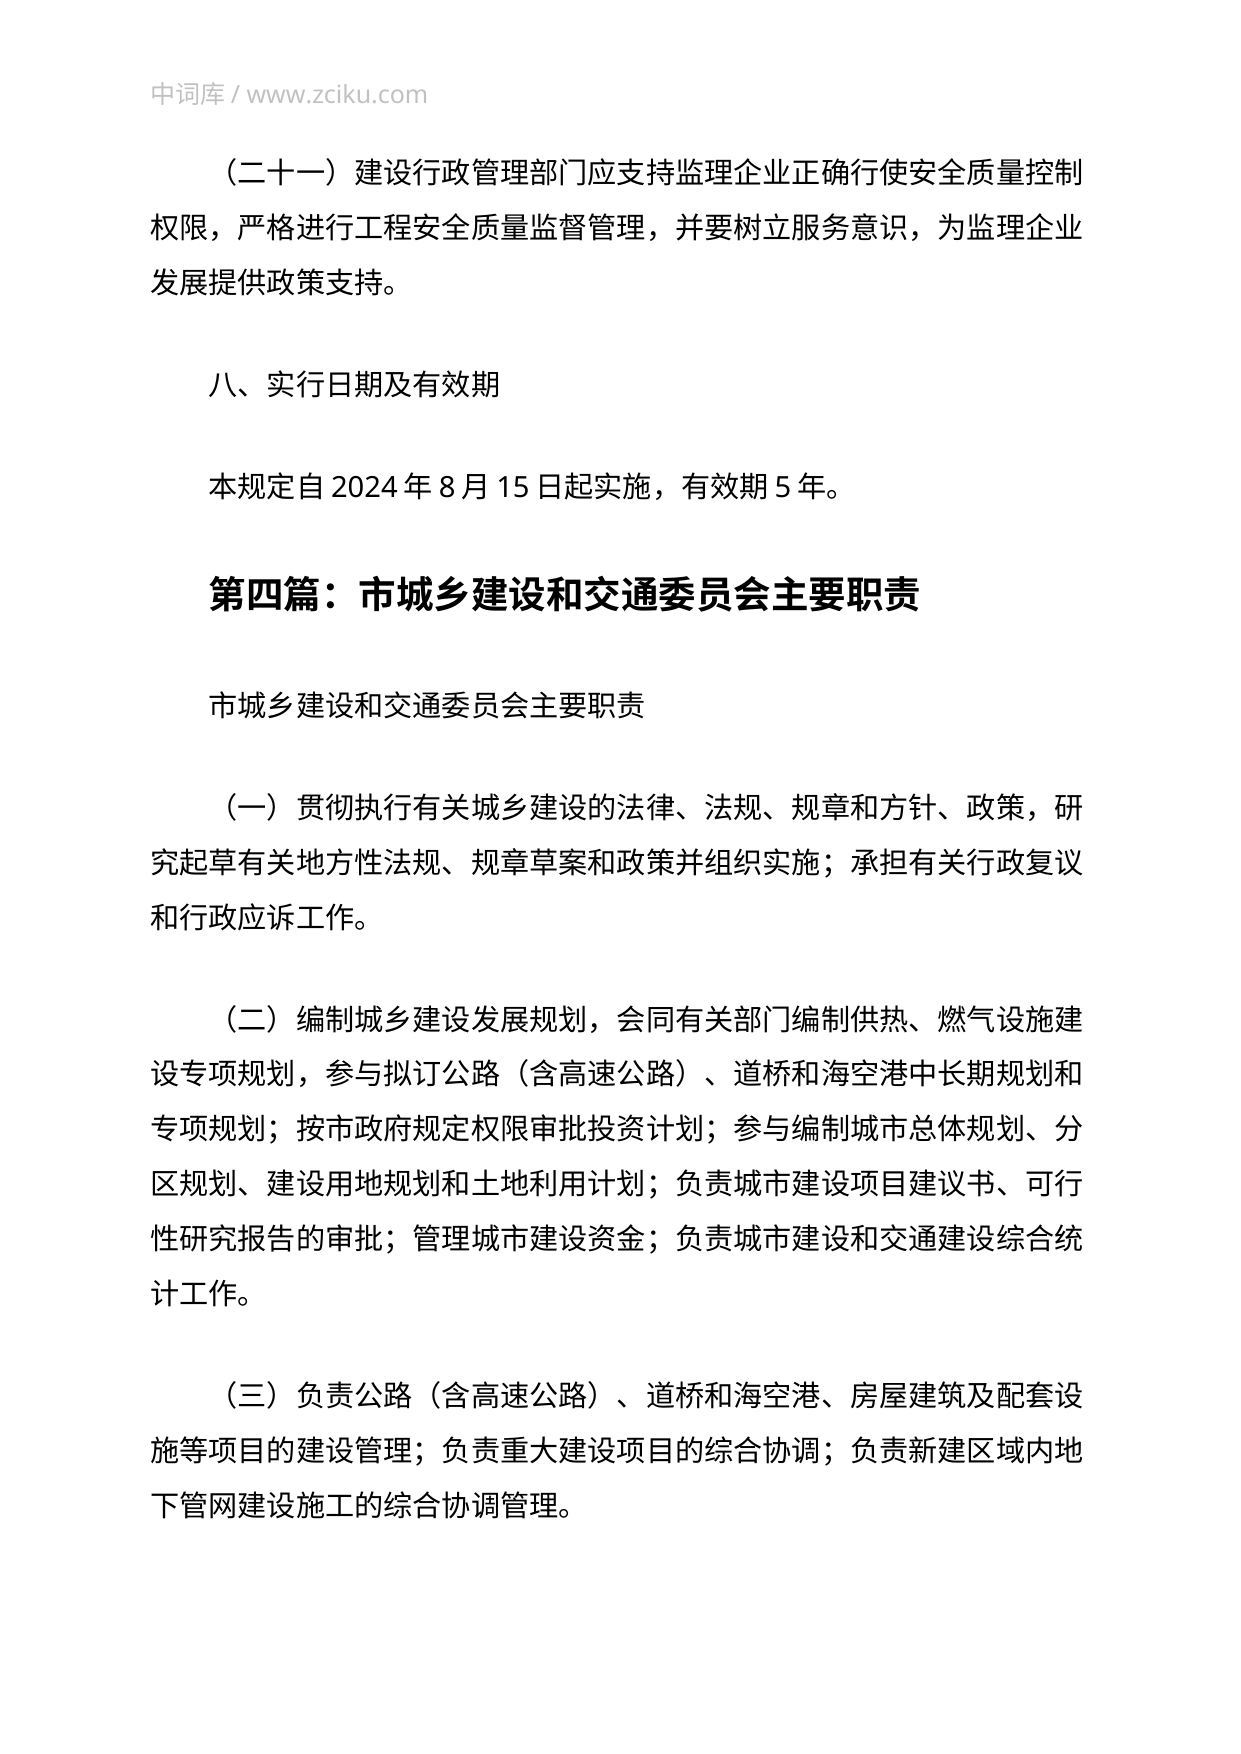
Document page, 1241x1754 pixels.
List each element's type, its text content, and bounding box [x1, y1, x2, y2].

text （三）负责公路（含高速公路）、道桥和海空港、房屋建筑及配套设施等项目的建设管理；负责重大建设项目的综合协调；负责新建区域内地下管网建设施工的综合协调管理。 [150, 1372, 1090, 1524]
text 第四篇：市城乡建设和交通委员会主要职责 [150, 565, 1090, 619]
text （二）编制城乡建设发展规划，会同有关部门编制供热、燃气设施建设专项规划，参与拟订公路（含高速公路）、道桥和海空港中长期规划和专项规划；按市政府规定权限审批投资计划；参与编制城市总体规划、分区规划、建设用地规划和土地利用计划；负责城市建设项目建议书、可行性研究报告的审批；管理城市建设资金；负责城市建设和交通建设综合统计工作。 [150, 996, 1090, 1313]
text 市城乡建设和交通委员会主要职责 [150, 683, 1090, 725]
text （二十一）建设行政管理部门应支持监理企业正确行使安全质量控制权限，严格进行工程安全质量监督管理，并要树立服务意识，为监理企业发展提供政策支持。 [150, 150, 1090, 302]
text （一）贯彻执行有关城乡建设的法律、法规、规章和方针、政策，研究起草有关地方性法规、规章草案和政策并组织实施；承担有关行政复议和行政应诉工作。 [150, 784, 1090, 937]
text 本规定自2024年8月15日起实施，有效期5年。 [150, 463, 1090, 506]
text 八、实行日期及有效期 [150, 362, 1090, 404]
